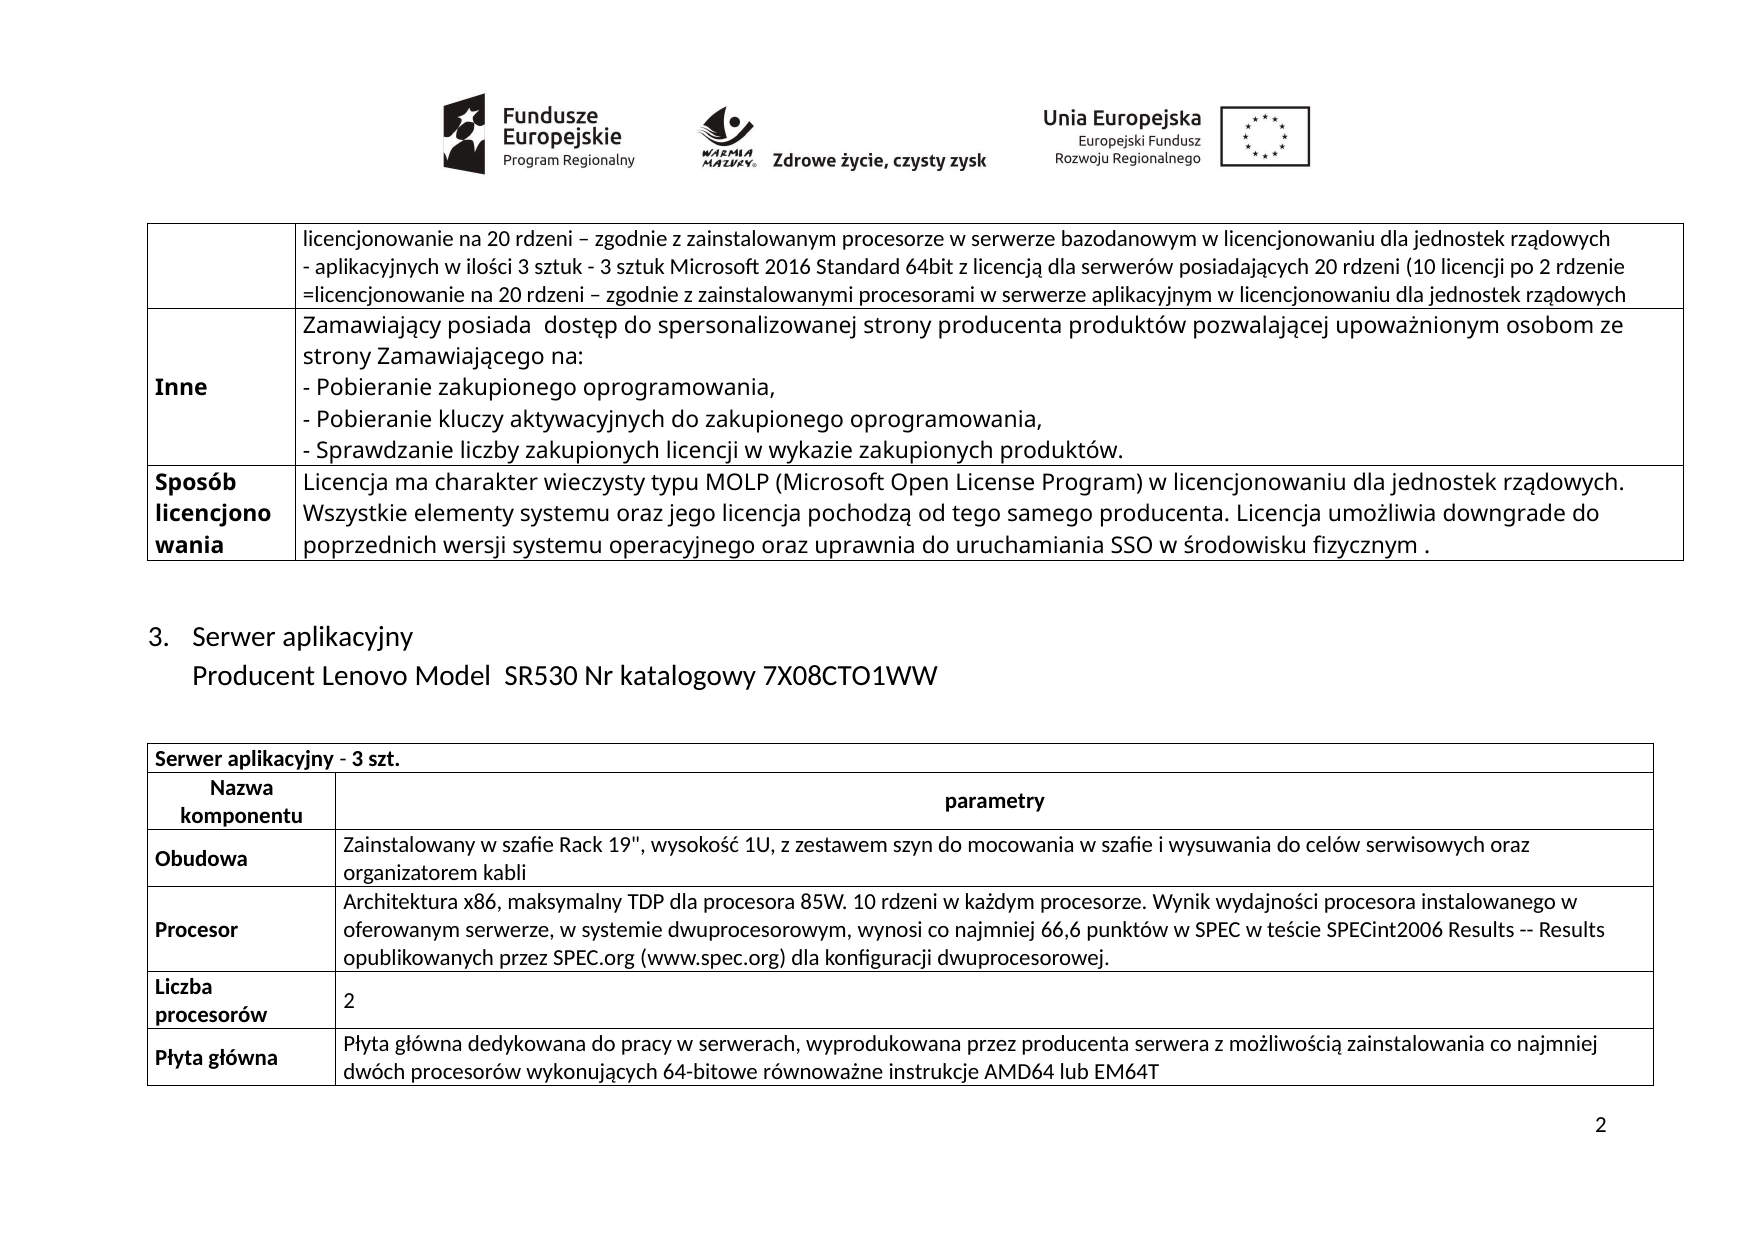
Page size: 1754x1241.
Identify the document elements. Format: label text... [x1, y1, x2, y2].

table_cell Zainstalowany w szafie Rack 19", wysokość 1U, z zestawem szyn do mocowania w szafie i wysuwania do celów serwisowych oraz organizatorem kabli [336, 830, 1653, 886]
table_cell Zamawiający posiada dostęp do spersonalizowanej strony producenta produktów pozwalającej upoważnionym osobom ze strony Zamawiającego na: - Pobieranie zakupionego oprogramowania, - Pobieranie kluczy aktywacyjnych do zakupionego oprogramowania, - Sprawdzanie liczby zakupionych licencji w wykazie zakupionych produktów. [296, 309, 1683, 465]
table_cell Płyta główna [148, 1029, 335, 1085]
table_cell Liczba procesorów [148, 972, 335, 1028]
table_cell Procesor [148, 887, 335, 971]
table_cell Obudowa [148, 830, 335, 886]
table_cell Sposób licencjonowania [148, 466, 295, 560]
table_cell Inne [148, 309, 295, 465]
table_cell 2 [336, 972, 1653, 1028]
table_cell parametry [336, 773, 1653, 829]
table_cell Płyta główna dedykowana do pracy w serwerach, wyprodukowana przez producenta serwera z możliwością zainstalowania co najmniej dwóch procesorów wykonujących 64-bitowe równoważne instrukcje AMD64 lub EM64T [336, 1029, 1653, 1085]
table_cell Architektura x86, maksymalny TDP dla procesora 85W. 10 rdzeni w każdym procesorze. Wynik wydajności procesora instalowanego w oferowanym serwerze, w systemie dwuprocesorowym, wynosi co najmniej 66,6 punktów w SPEC w teście SPECint2006 Results -- Results opublikowanych przez SPEC.org (www.spec.org) dla konfiguracji dwuprocesorowej. [336, 887, 1653, 971]
table_cell [148, 224, 295, 308]
picture [424, 73, 1330, 195]
subtitle Serwer aplikacyjny Producent Lenovo Model SR530 Nr katalogowy 7X08CTO1WW [148, 616, 1606, 693]
table_cell Nazwa komponentu [148, 773, 335, 829]
table_header Serwer aplikacyjny - 3 szt. [148, 744, 1653, 772]
table_cell Licencja ma charakter wieczysty typu MOLP (Microsoft Open License Program) w licencjonowaniu dla jednostek rządowych. Wszystkie elementy systemu oraz jego licencja pochodzą od tego samego producenta. Licencja umożliwia downgrade do poprzednich wersji systemu operacyjnego oraz uprawnia do uruchamiania SSO w środowisku fizycznym . [296, 466, 1683, 560]
